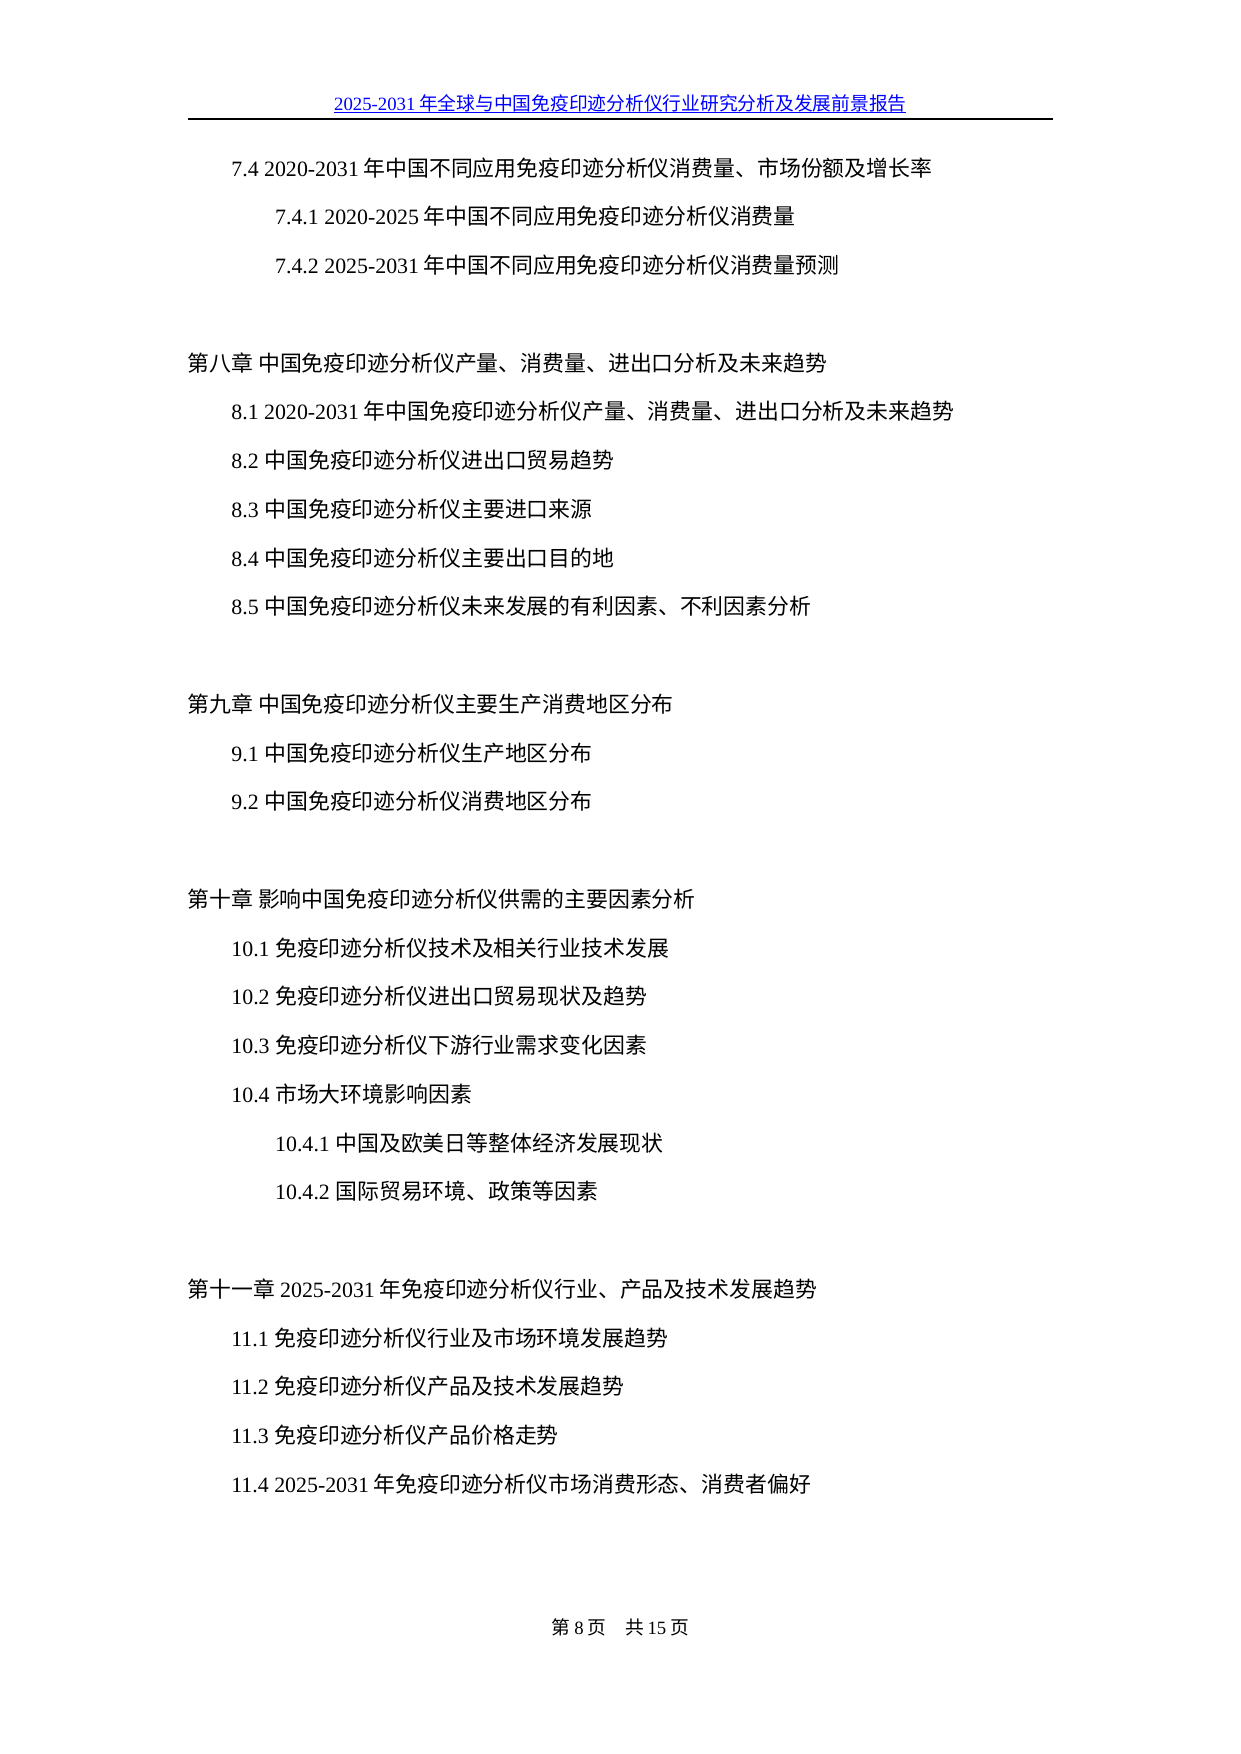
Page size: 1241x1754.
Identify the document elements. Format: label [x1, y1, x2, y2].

text [187, 150, 1053, 1499]
